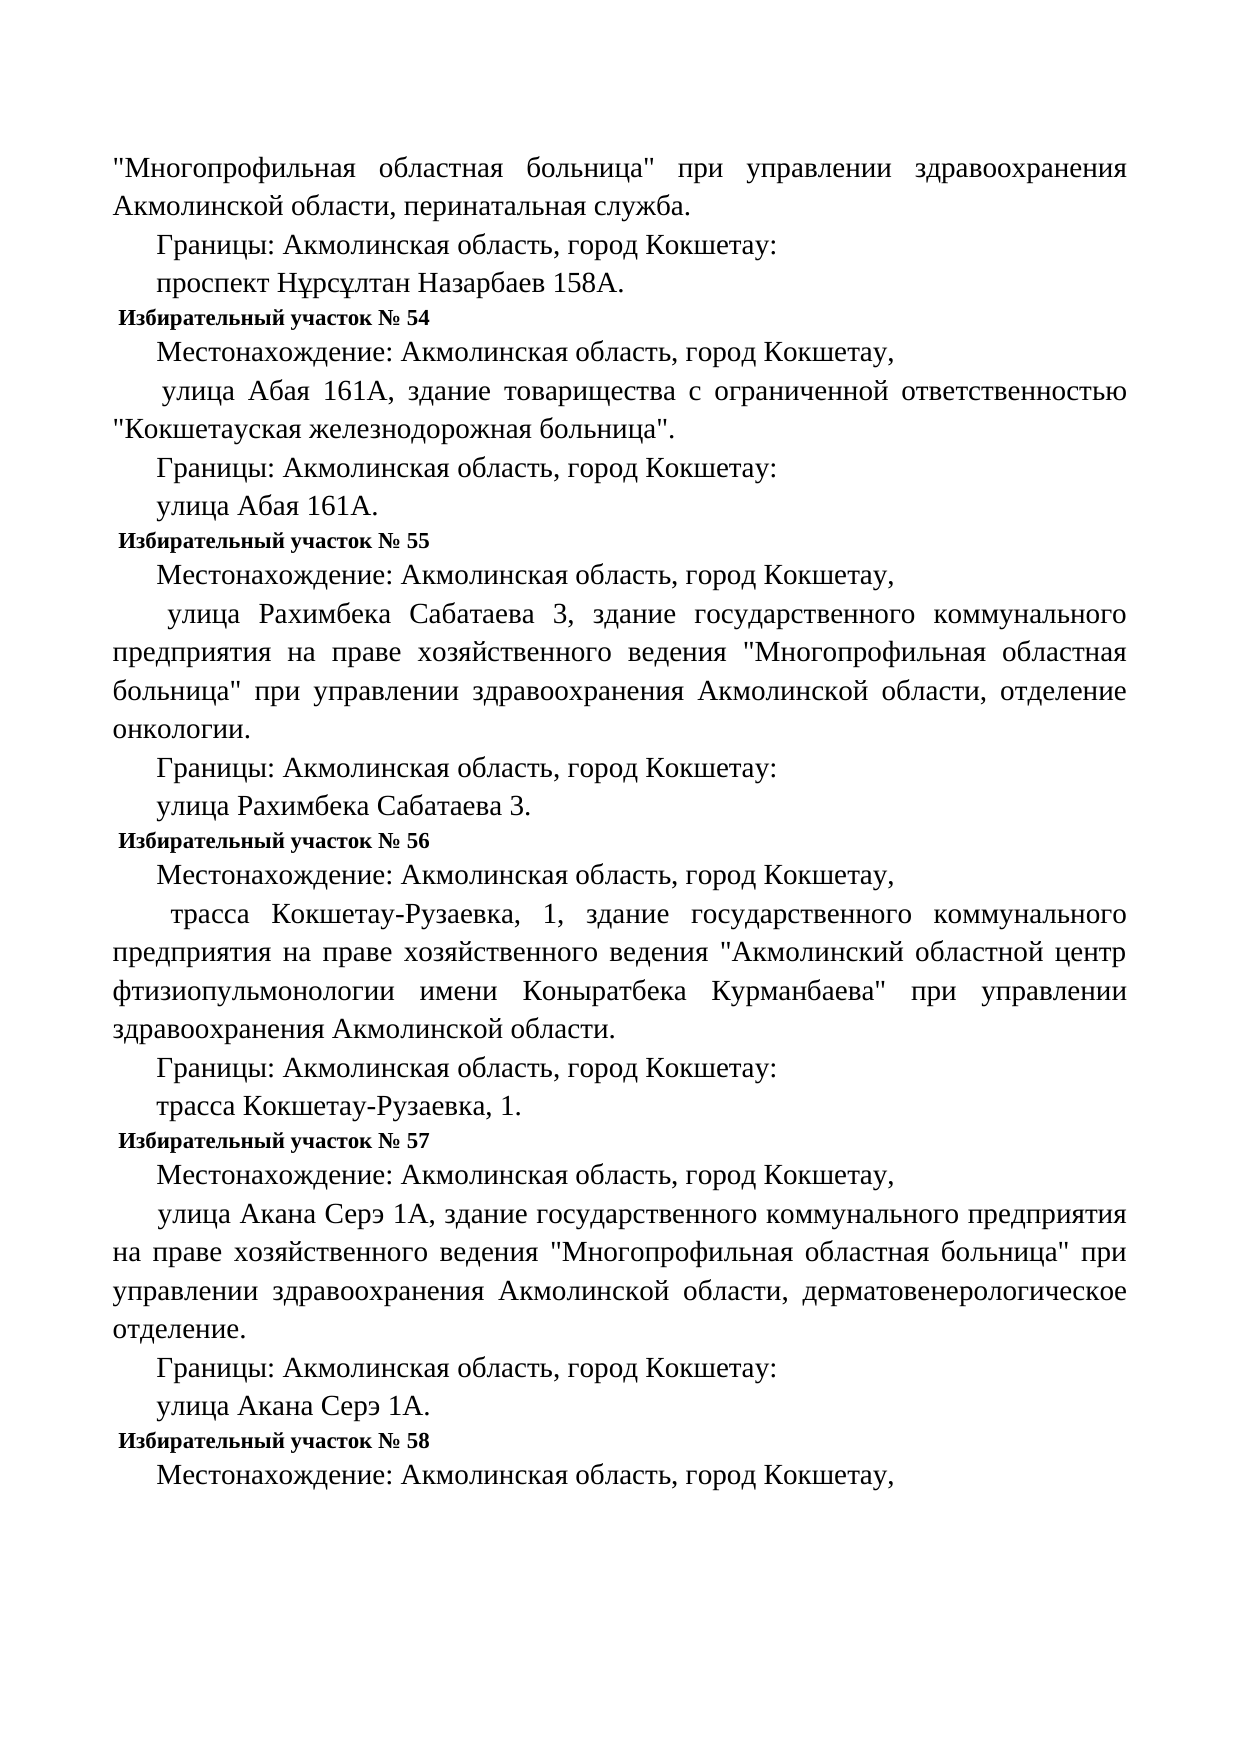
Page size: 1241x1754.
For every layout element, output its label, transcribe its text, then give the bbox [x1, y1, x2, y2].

text Избирательный участок № 54 [112, 304, 1128, 331]
text трасса Кокшетау-Рузаевка, 1. [112, 1088, 1128, 1122]
text улица Акана Серэ 1А. [112, 1388, 1128, 1422]
text трасса Кокшетау-Рузаевка, 1, здание государственного коммунального предприятия на праве хозяйственного ведения "Акмолинский областной центр фтизиопульмонологии имени Коныратбека Курманбаева" при управлении здравоохранения Акмолинской области. [112, 896, 1128, 1045]
text Местонахождение: Акмолинская область, город Кокшетау, [112, 1457, 1128, 1491]
text Местонахождение: Акмолинская область, город Кокшетау, [112, 857, 1128, 891]
text улица Абая 161А, здание товарищества с ограниченной ответственностью "Кокшетауская железнодорожная больница". [112, 373, 1128, 445]
text Местонахождение: Акмолинская область, город Кокшетау, [112, 334, 1128, 368]
text Границы: Акмолинская область, город Кокшетау: [112, 1050, 1128, 1083]
text Местонахождение: Акмолинская область, город Кокшетау, [112, 557, 1128, 591]
text Избирательный участок № 55 [112, 527, 1128, 553]
text Местонахождение: Акмолинская область, город Кокшетау, [112, 1157, 1128, 1191]
text улица Абая 161А. [112, 488, 1128, 522]
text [112, 150, 1128, 222]
text Границы: Акмолинская область, город Кокшетау: [112, 1350, 1128, 1383]
text улица Акана Серэ 1А, здание государственного коммунального предприятия на праве хозяйственного ведения "Многопрофильная областная больница" при управлении здравоохранения Акмолинской области, дерматовенерологическое отделение. [112, 1196, 1128, 1345]
text Границы: Акмолинская область, город Кокшетау: [112, 450, 1128, 483]
text проспект Нұрсұлтан Назарбаев 158А. [112, 266, 1128, 299]
text улица Рахимбека Сабатаева 3, здание государственного коммунального предприятия на праве хозяйственного ведения "Многопрофильная областная больница" при управлении здравоохранения Акмолинской области, отделение онкологии. [112, 596, 1128, 745]
text Избирательный участок № 58 [112, 1427, 1128, 1453]
text Границы: Акмолинская область, город Кокшетау: [112, 750, 1128, 783]
text Избирательный участок № 56 [112, 827, 1128, 853]
text улица Рахимбека Сабатаева 3. [112, 788, 1128, 822]
text Границы: Акмолинская область, город Кокшетау: [112, 227, 1128, 261]
text Избирательный участок № 57 [112, 1127, 1128, 1153]
